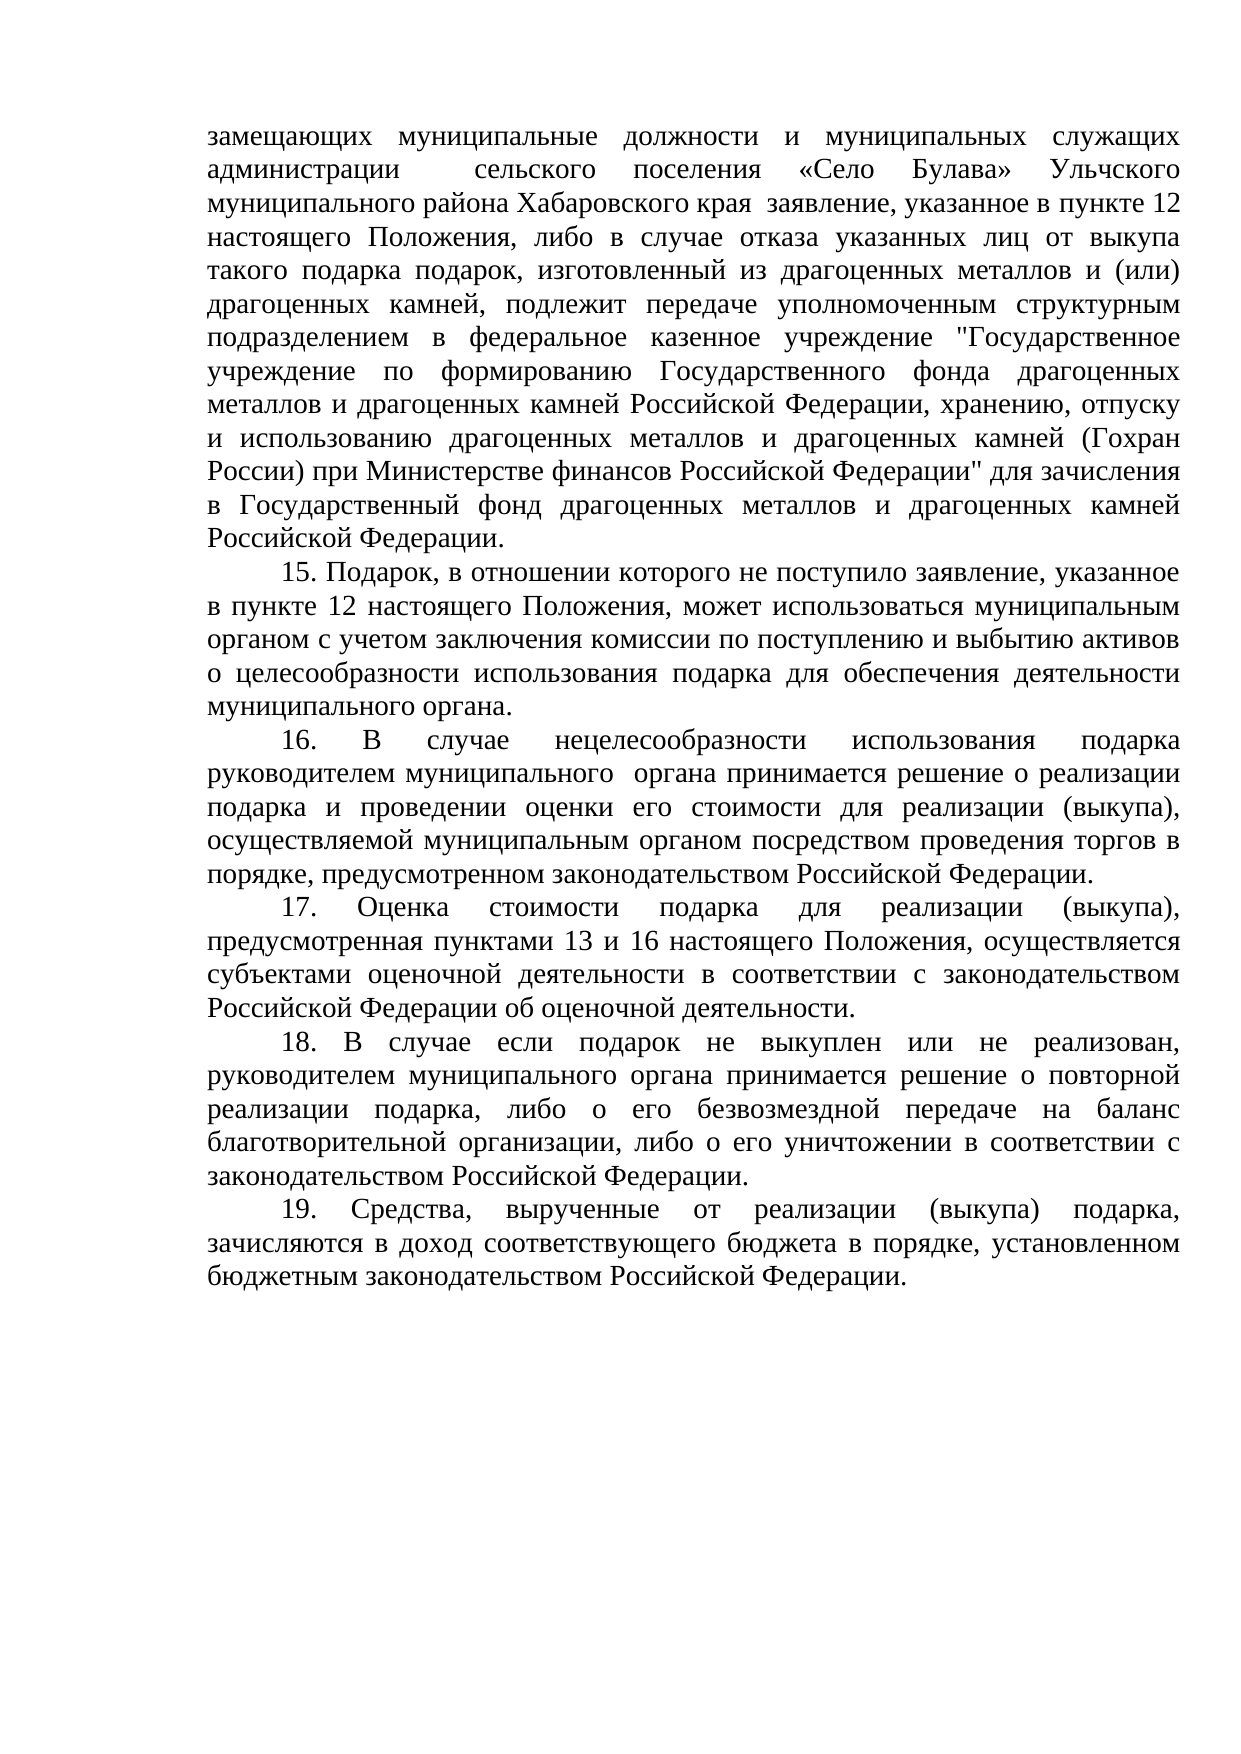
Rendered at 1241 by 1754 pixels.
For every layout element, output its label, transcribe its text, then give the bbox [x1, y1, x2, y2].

text 15. Подарок, в отношении которого не поступило заявление, указанное в пункте 12 настоящего Положения, может использоваться муниципальным органом с учетом заключения комиссии по поступлению и выбытию активов о целесообразности использования подарка для обеспечения деятельности муниципального органа. [207, 554, 1181, 722]
text 18. В случае если подарок не выкуплен или не реализован, руководителем муниципального органа принимается решение о повторной реализации подарка, либо о его безвозмездной передаче на баланс благотворительной организации, либо о его уничтожении в соответствии с законодательством Российской Федерации. [207, 1024, 1181, 1191]
text 16. В случае нецелесообразности использования подарка руководителем муниципального органа принимается решение о реализации подарка и проведении оценки его стоимости для реализации (выкупа), осуществляемой муниципальным органом посредством проведения торгов в порядке, предусмотренном законодательством Российской Федерации. [207, 722, 1181, 889]
text 17. Оценка стоимости подарка для реализации (выкупа), предусмотренная пунктами 13 и 16 настоящего Положения, осуществляется субъектами оценочной деятельности в соответствии с законодательством Российской Федерации об оценочной деятельности. [207, 889, 1181, 1024]
text 19. Средства, вырученные от реализации (выкупа) подарка, зачисляются в доход соответствующего бюджета в порядке, установленном бюджетным законодательством Российской Федерации. [207, 1191, 1181, 1292]
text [207, 118, 1181, 554]
